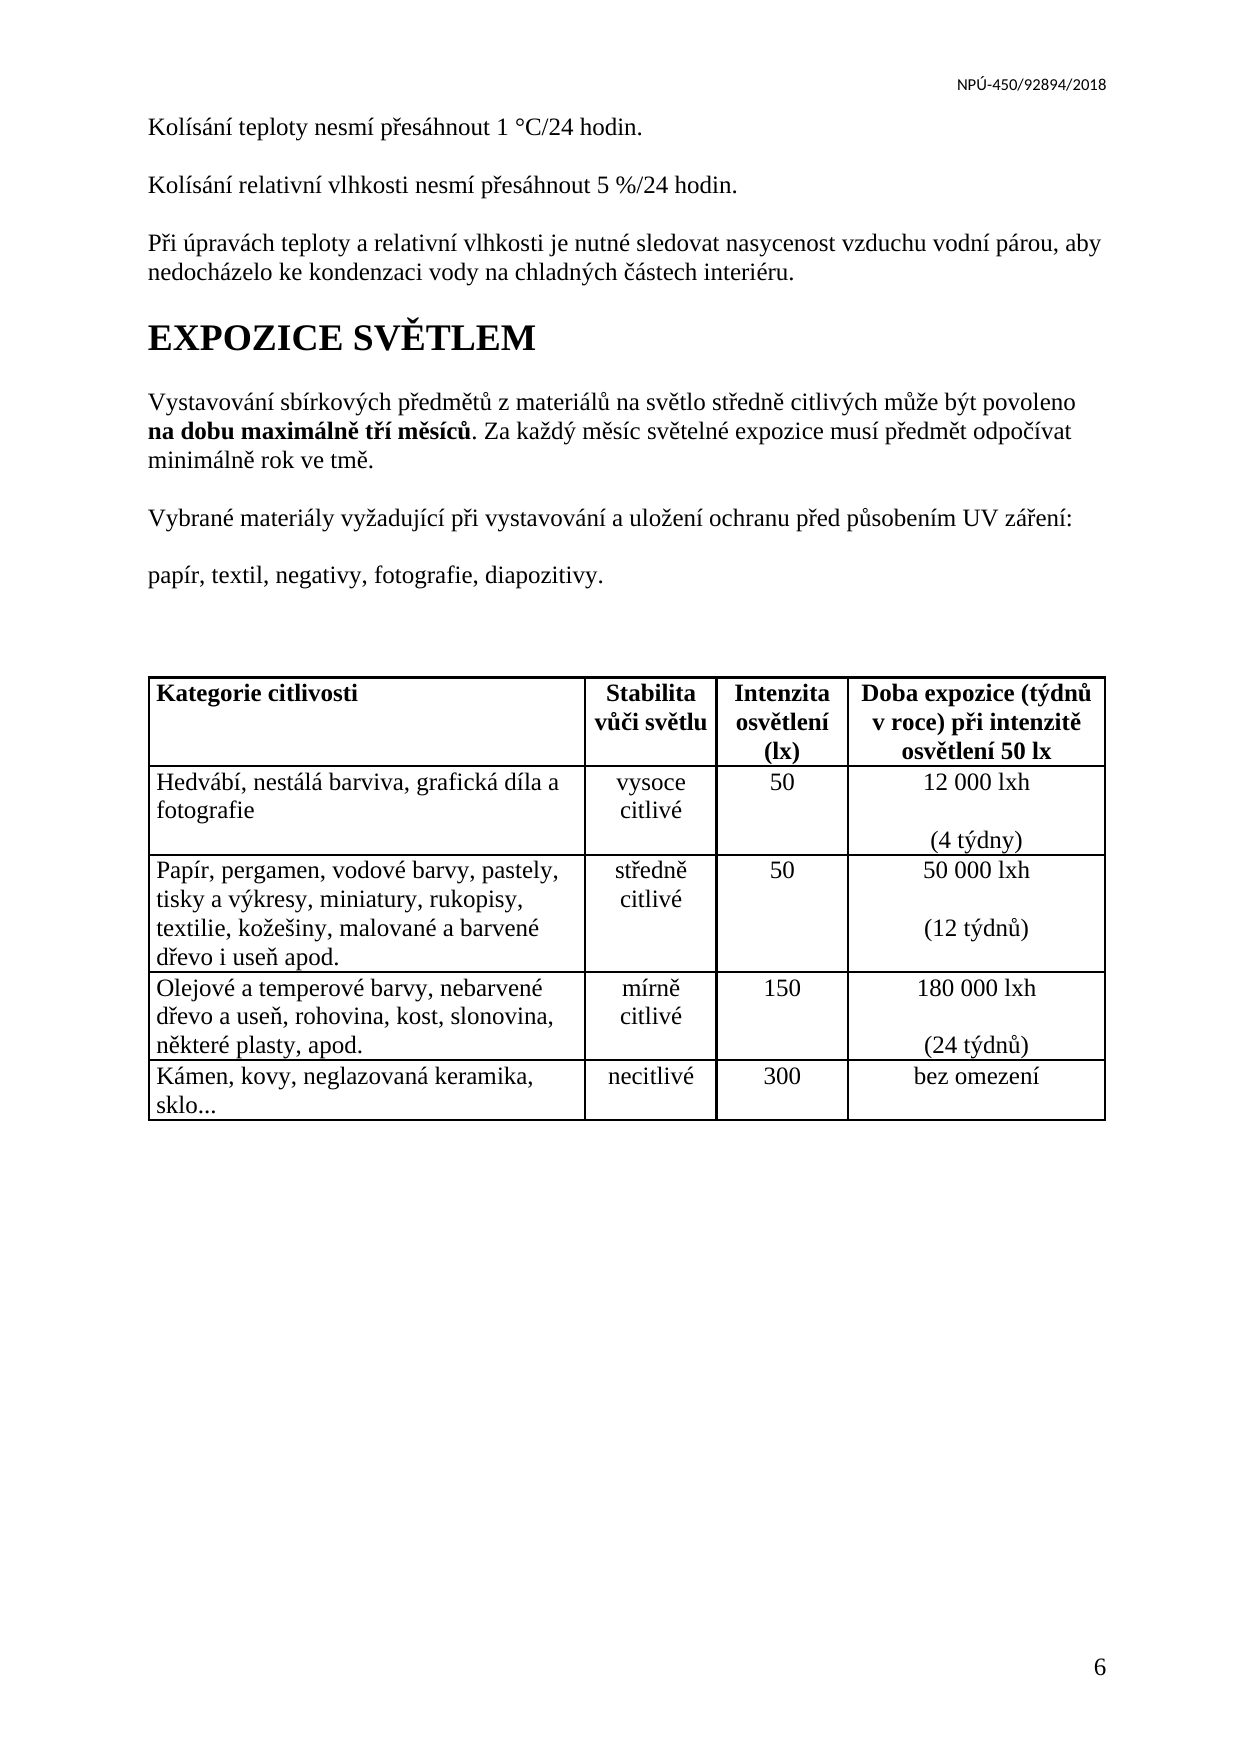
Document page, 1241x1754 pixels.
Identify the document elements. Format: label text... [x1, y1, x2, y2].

table_cell středně citlivé [586, 856, 715, 971]
table_header Intenzita osvětlení (lx) [718, 679, 847, 765]
table_cell bez omezení [849, 1061, 1104, 1119]
table_cell 300 [718, 1061, 847, 1119]
table_cell Kámen, kovy, neglazovaná keramika, sklo... [150, 1061, 584, 1119]
table_header Kategorie citlivosti [150, 679, 584, 765]
table_cell 150 [718, 973, 847, 1059]
text EXPOZICE SVĚTLEM [148, 315, 1106, 358]
text Kolísání relativní vlhkosti nesmí přesáhnout 5 %/24 hodin. [148, 170, 1106, 199]
table_cell Hedvábí, nestálá barviva, grafická díla a fotografie [150, 767, 584, 853]
table_cell 50 000 lxh (12 týdnů) [849, 856, 1104, 971]
table_header Doba expozice (týdnů v roce) při intenzitě osvětlení 50 lx [849, 679, 1104, 765]
table_cell mírně citlivé [586, 973, 715, 1059]
table_header Stabilita vůči světlu [586, 679, 715, 765]
table_cell necitlivé [586, 1061, 715, 1119]
table_cell vysoce citlivé [586, 767, 715, 853]
table_cell 50 [718, 856, 847, 971]
table_cell Papír, pergamen, vodové barvy, pastely, tisky a výkresy, miniatury, rukopisy, textilie, kožešiny, malované a barvené dřevo i useň apod. [150, 856, 584, 971]
table_cell 50 [718, 767, 847, 853]
text Vystavování sbírkových předmětů z materiálů na světlo středně citlivých může být povoleno na dobu maximálně tří měsíců. Za každý měsíc světelné expozice musí předmět odpočívat minimálně rok ve tmě. [148, 387, 1106, 473]
table_cell 12 000 lxh (4 týdny) [849, 767, 1104, 853]
table_cell Olejové a temperové barvy, nebarvené dřevo a useň, rohovina, kost, slonovina, některé plasty, apod. [150, 973, 584, 1059]
text Vybrané materiály vyžadující při vystavování a uložení ochranu před působením UV záření: [148, 503, 1106, 531]
text papír, textil, negativy, fotografie, diapozitivy. [148, 561, 1106, 589]
text Při úpravách teploty a relativní vlhkosti je nutné sledovat nasycenost vzduchu vodní párou, aby nedocházelo ke kondenzaci vody na chladných částech interiéru. [148, 228, 1106, 286]
text Kolísání teploty nesmí přesáhnout 1 °C/24 hodin. [148, 112, 1106, 141]
table_cell 180 000 lxh (24 týdnů) [849, 973, 1104, 1059]
